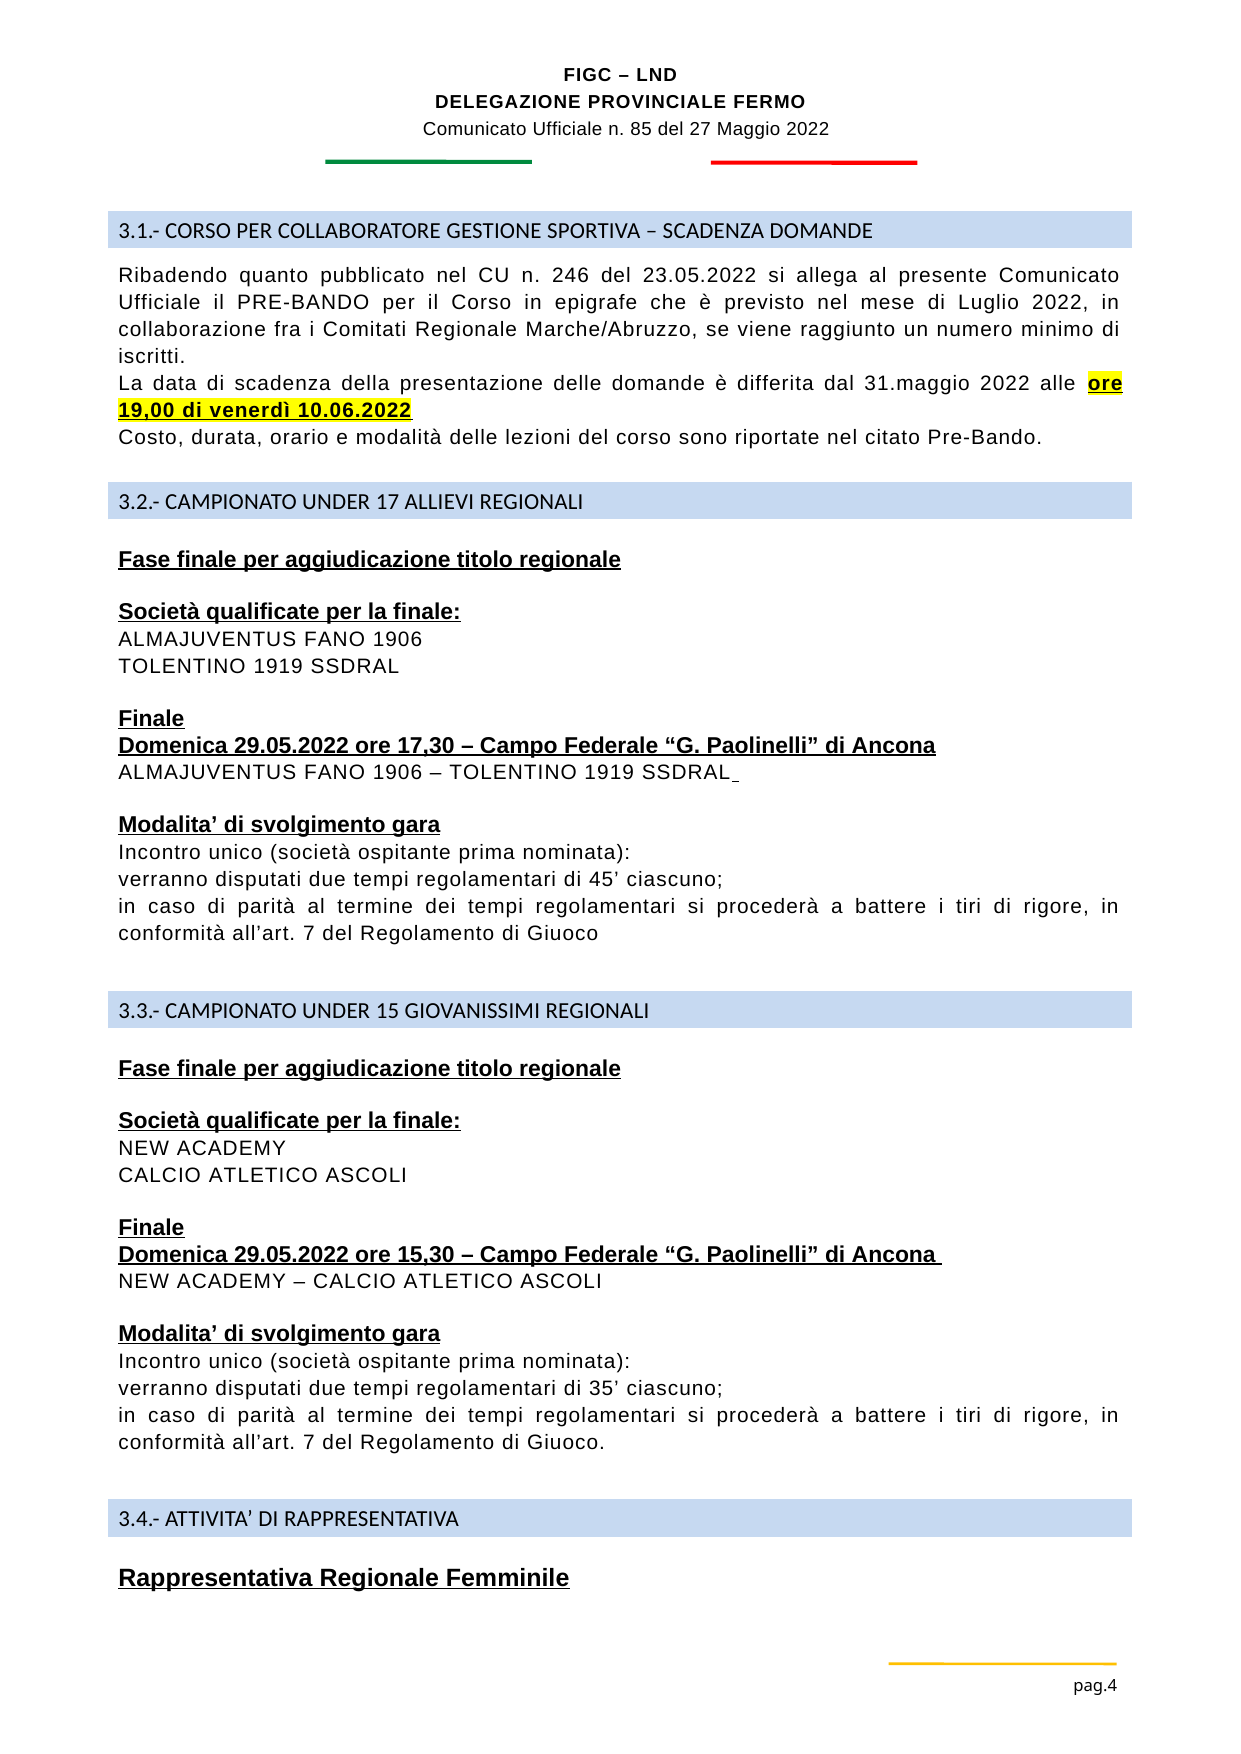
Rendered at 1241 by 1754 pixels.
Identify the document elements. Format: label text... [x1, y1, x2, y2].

text TOLENTINO 1919 SSDRAL [118, 652, 1122, 679]
text Rappresentativa Regionale Femminile [118, 1563, 1122, 1592]
text in caso di parità al termine dei tempi regolamentari si procederà a battere i tiri di rigore, in conformità all’art. 7 del Regolamento di Giuoco [118, 892, 1122, 946]
text Incontro unico (società ospitante prima nominata): [118, 838, 1122, 865]
text CALCIO ATLETICO ASCOLI [118, 1161, 1122, 1188]
text 3.4.- ATTIVITA’ DI RAPPRESENTATIVA [110, 1505, 1130, 1533]
text Modalita’ di svolgimento gara [118, 1320, 1122, 1347]
text Incontro unico (società ospitante prima nominata): [118, 1347, 1122, 1374]
text in caso di parità al termine dei tempi regolamentari si procederà a battere i tiri di rigore, in conformità all’art. 7 del Regolamento di Giuoco. [118, 1401, 1122, 1455]
text Finale [118, 705, 1122, 732]
text NEW ACADEMY – CALCIO ATLETICO ASCOLI [118, 1267, 1122, 1294]
text ALMAJUVENTUS FANO 1906 [118, 625, 1122, 652]
text Fase finale per aggiudicazione titolo regionale [118, 1055, 1122, 1081]
text Ribadendo quanto pubblicato nel CU n. 246 del 23.05.2022 si allega al presente Comunicato Ufficiale il PRE-BANDO per il Corso in epigrafe che è previsto nel mese di Luglio 2022, in collaborazione fra i Comitati Regionale Marche/Abruzzo, se viene raggiunto un numero minimo di iscritti. [118, 261, 1122, 369]
text Domenica 29.05.2022 ore 17,30 – Campo Federale “G. Paolinelli” di Ancona [118, 732, 1122, 758]
text verranno disputati due tempi regolamentari di ciascuno; [118, 865, 1122, 892]
text Fase finale per aggiudicazione titolo regionale [118, 546, 1122, 572]
text verranno disputati due tempi regolamentari di 35’ ciascuno; [118, 1374, 1122, 1401]
text Finale [118, 1214, 1122, 1241]
text ALMAJUVENTUS FANO 1906 – TOLENTINO 1919 SSDRAL [118, 758, 1122, 785]
text Società qualificate per la finale: [118, 1107, 1122, 1134]
text Società qualificate per la finale: [118, 598, 1122, 625]
text Domenica 29.05.2022 ore 15,30 – Campo Federale “G. Paolinelli” di Ancona [118, 1241, 1122, 1267]
text 3.3.- CAMPIONATO UNDER 15 GIOVANISSIMI REGIONALI [110, 997, 1130, 1025]
text La data di scadenza della presentazione delle domande è differita dal 31.maggio 2022 alle ore 19,00 di venerdì 10.06.2022 [118, 369, 1122, 423]
text 3.2.- CAMPIONATO UNDER 17 ALLIEVI REGIONALI [110, 488, 1130, 516]
text Costo, durata, orario e modalità delle lezioni del corso sono riportate nel citato Pre-Bando. [118, 423, 1122, 450]
text Modalita’ di svolgimento gara [118, 811, 1122, 838]
text 3.1.- CORSO PER COLLABORATORE GESTIONE SPORTIVA – scadenza domande [110, 217, 1130, 245]
text NEW ACADEMY [118, 1134, 1122, 1161]
